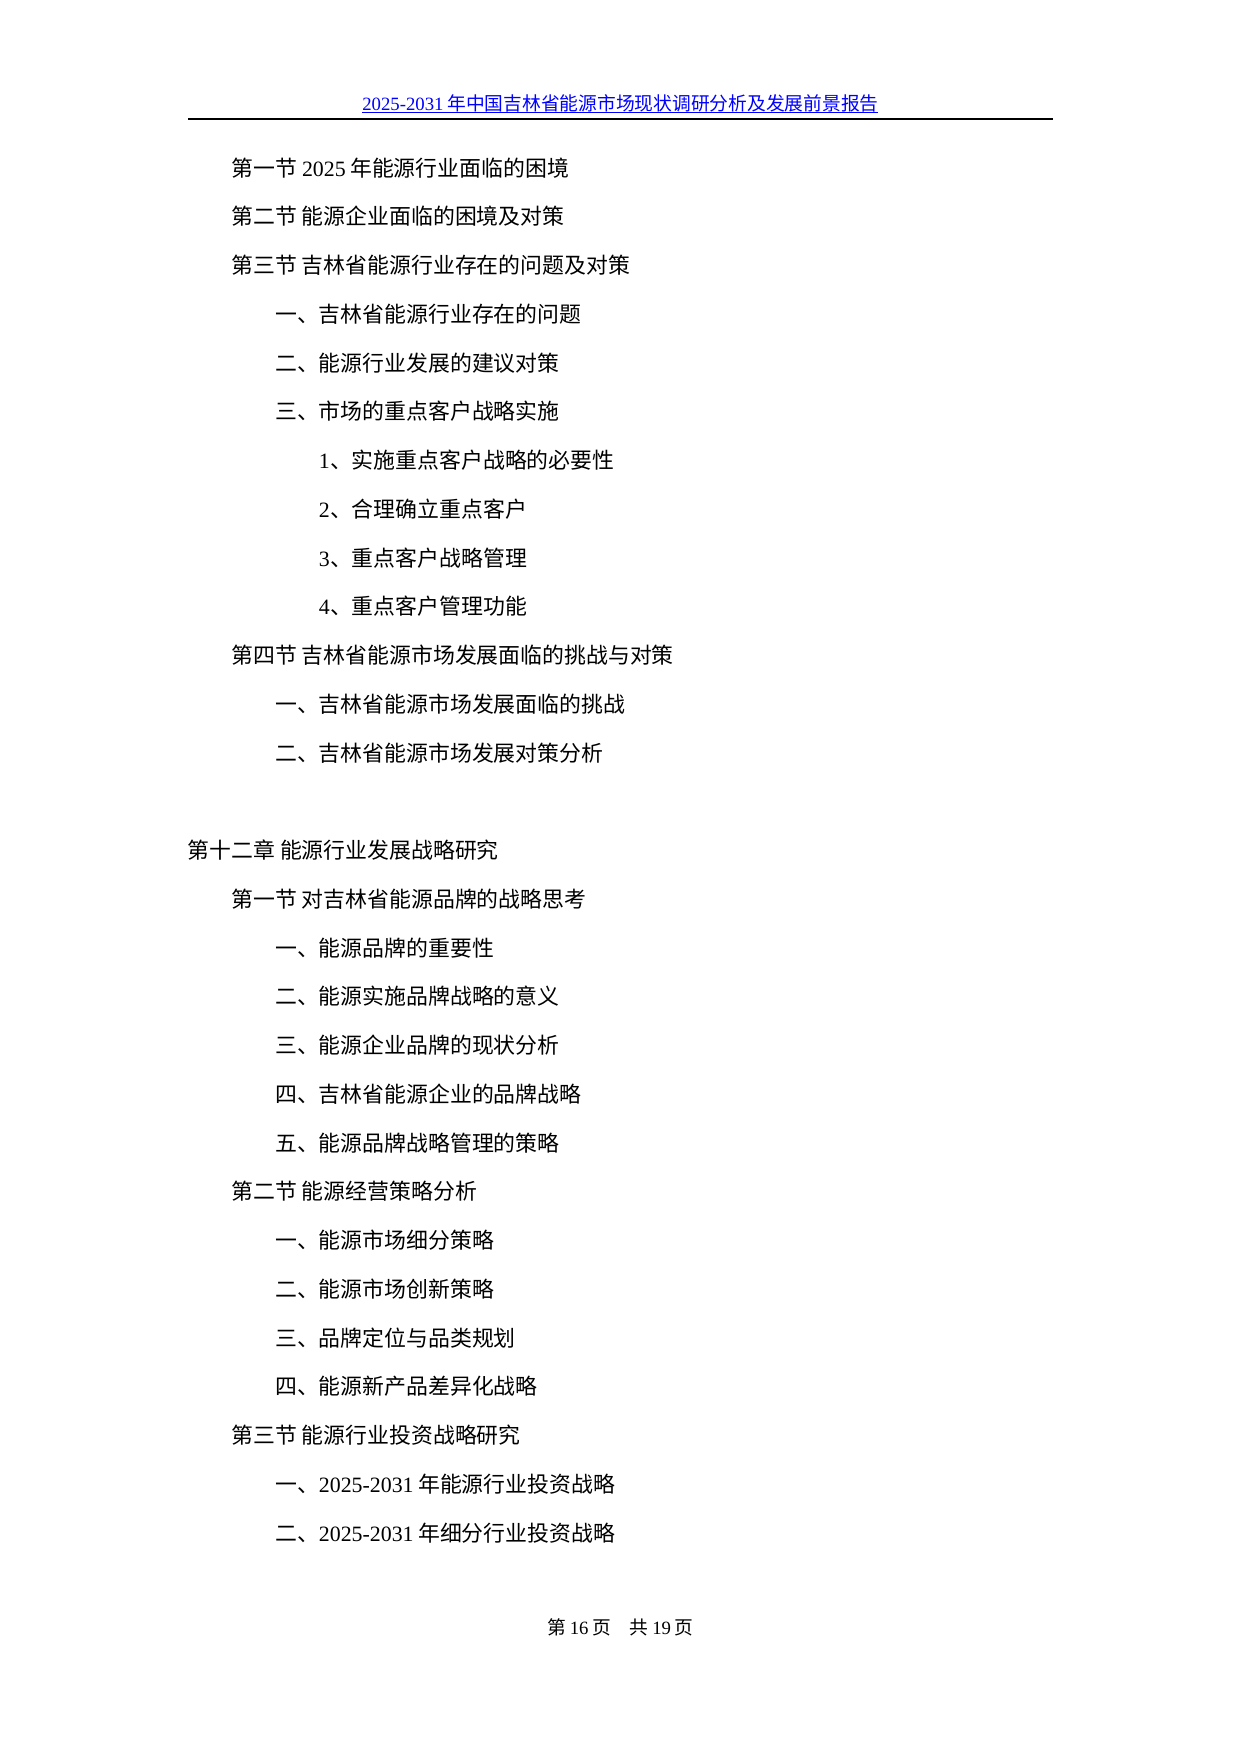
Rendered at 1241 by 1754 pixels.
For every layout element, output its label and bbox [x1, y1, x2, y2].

text [187, 150, 1053, 1548]
